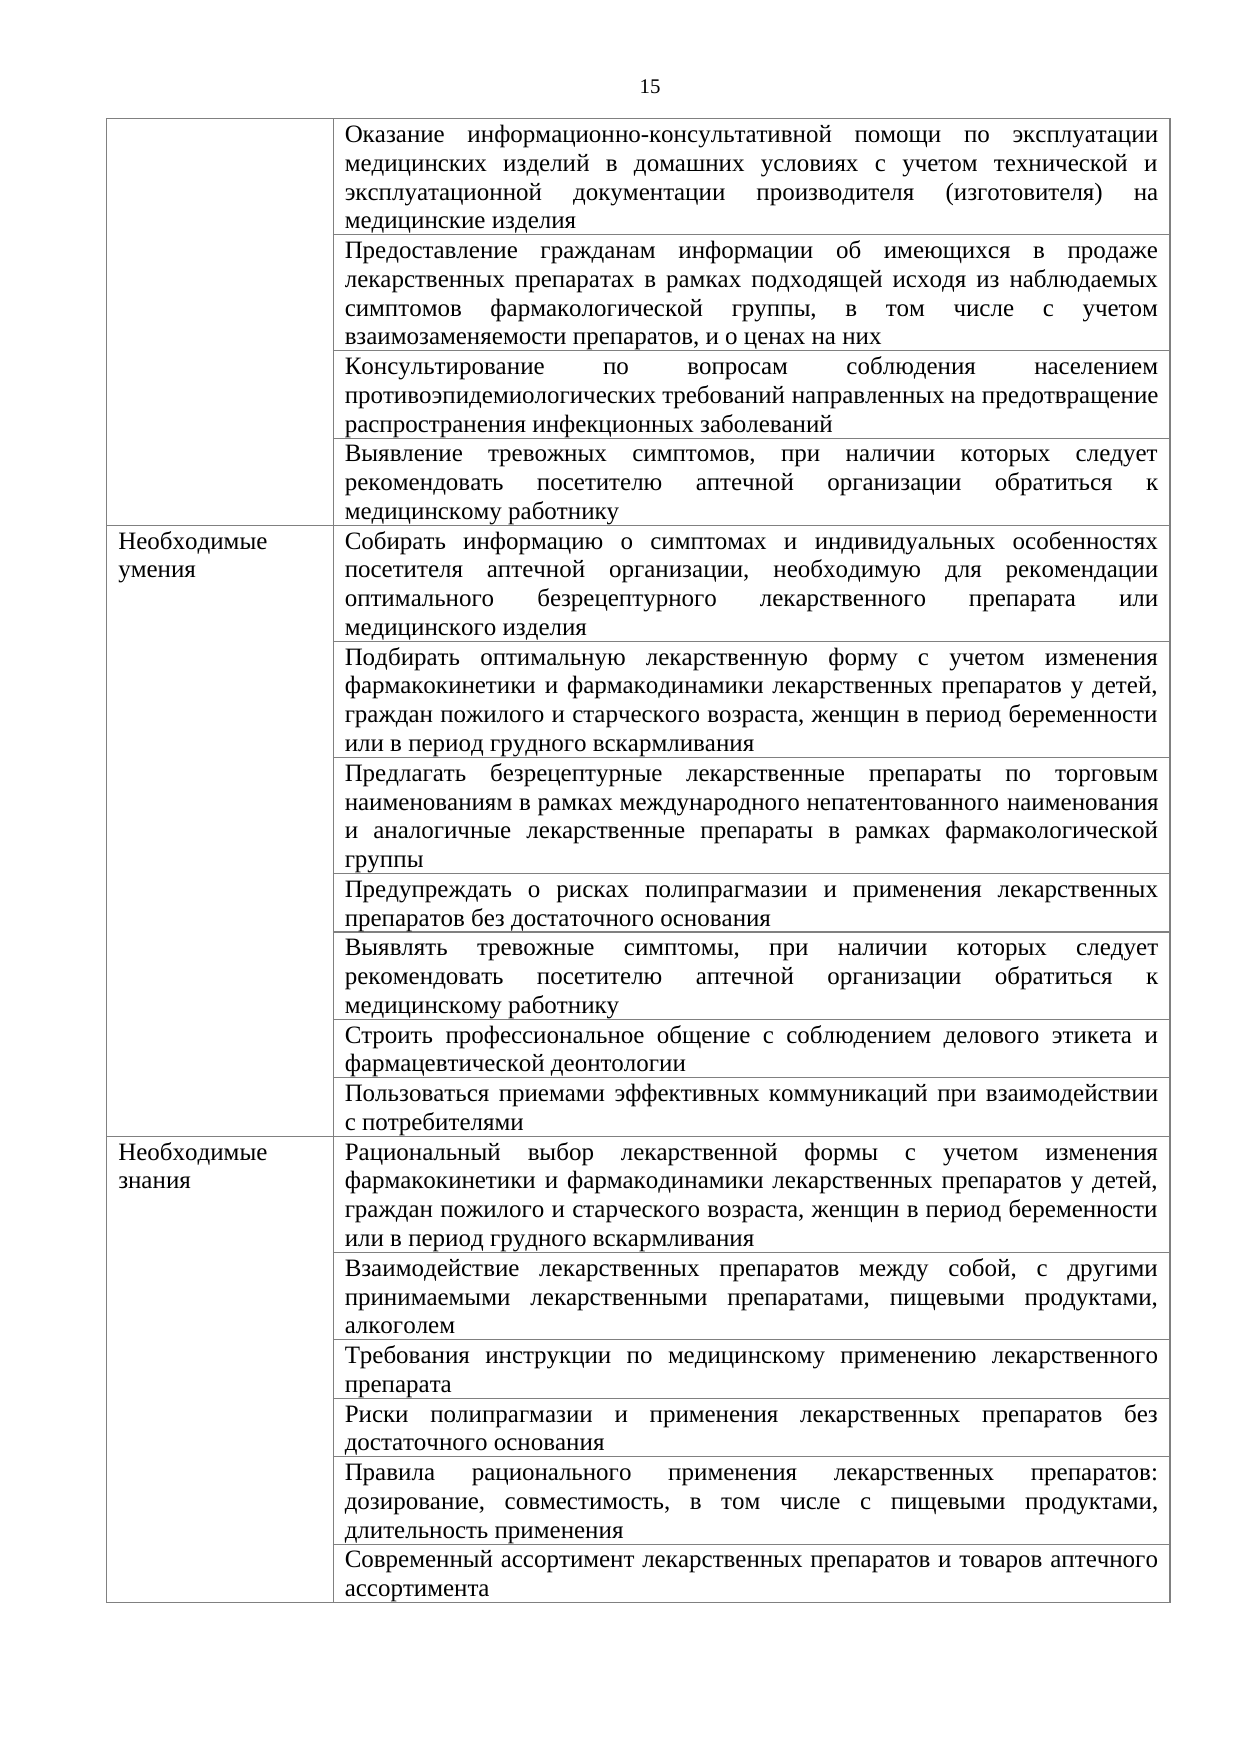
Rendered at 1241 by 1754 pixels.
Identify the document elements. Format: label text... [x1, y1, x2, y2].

table_cell Правила рационального применения лекарственных препаратов: дозирование, совместимость, в том числе с пищевыми продуктами, длительность применения [334, 1457, 1169, 1543]
table_cell Собирать информацию о симптомах и индивидуальных особенностях посетителя аптечной организации, необходимую для рекомендации оптимального безрецептурного лекарственного препарата или медицинского изделия [334, 526, 1169, 641]
table_cell Оказание информационно-консультативной помощи по эксплуатации медицинских изделий в домашних условиях с учетом технической и эксплуатационной документации производителя (изготовителя) на медицинские изделия [334, 119, 1169, 234]
table_cell Риски полипрагмазии и применения лекарственных препаратов без достаточного основания [334, 1399, 1169, 1456]
table_cell Выявлять тревожные симптомы, при наличии которых следует рекомендовать посетителю аптечной организации обратиться к медицинскому работнику [334, 933, 1169, 1019]
table_cell Рациональный выбор лекарственной формы с учетом изменения фармакокинетики и фармакодинамики лекарственных препаратов у детей, граждан пожилого и старческого возраста, женщин в период беременности или в период грудного вскармливания [334, 1137, 1169, 1252]
table_cell Необходимые умения [107, 526, 333, 1136]
table_cell Предоставление гражданам информации об имеющихся в продаже лекарственных препаратах в рамках подходящей исходя из наблюдаемых симптомов фармакологической группы, в том числе с учетом взаимозаменяемости препаратов, и о ценах на них [334, 235, 1169, 350]
table_cell Современный ассортимент лекарственных препаратов и товаров аптечного ассортимента [334, 1545, 1169, 1602]
table_cell Выявление тревожных симптомов, при наличии которых следует рекомендовать посетителю аптечной организации обратиться к медицинскому работнику [334, 439, 1169, 525]
table_cell Предлагать безрецептурные лекарственные препараты по торговым наименованиям в рамках международного непатентованного наименования и аналогичные лекарственные препараты в рамках фармакологической группы [334, 758, 1169, 873]
table_cell Строить профессиональное общение с соблюдением делового этикета и фармацевтической деонтологии [334, 1020, 1169, 1077]
table_cell Взаимодействие лекарственных препаратов между собой, с другими принимаемыми лекарственными препаратами, пищевыми продуктами, алкоголем [334, 1253, 1169, 1339]
table_cell Подбирать оптимальную лекарственную форму с учетом изменения фармакокинетики и фармакодинамики лекарственных препаратов у детей, граждан пожилого и старческого возраста, женщин в период беременности или в период грудного вскармливания [334, 642, 1169, 757]
table_cell Необходимые знания [107, 1137, 333, 1602]
table_cell Пользоваться приемами эффективных коммуникаций при взаимодействии с потребителями [334, 1078, 1169, 1136]
table_cell Требования инструкции по медицинскому применению лекарственного препарата [334, 1340, 1169, 1398]
table_cell Предупреждать о рисках полипрагмазии и применения лекарственных препаратов без достаточного основания [334, 874, 1169, 931]
table_cell Консультирование по вопросам соблюдения населением противоэпидемиологических требований направленных на предотвращение распространения инфекционных заболеваний [334, 351, 1169, 437]
